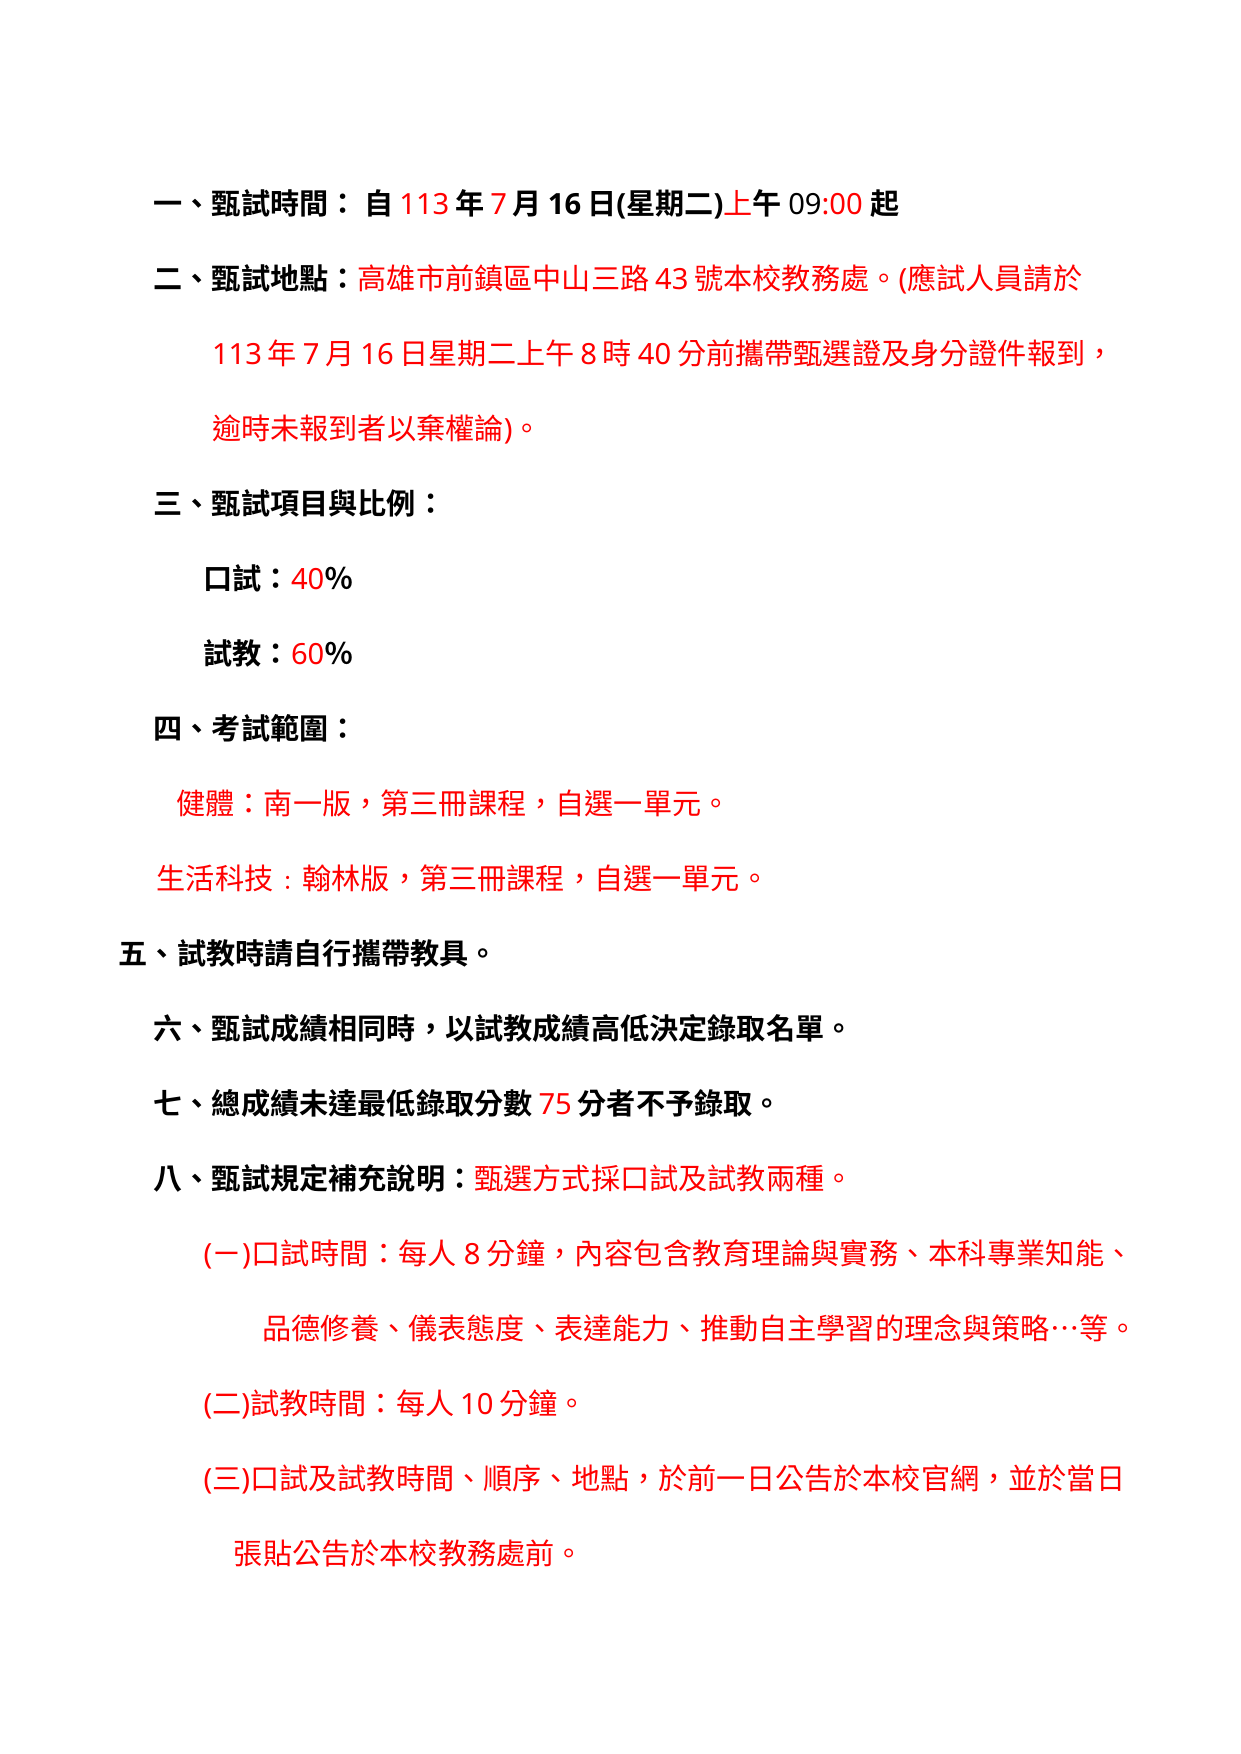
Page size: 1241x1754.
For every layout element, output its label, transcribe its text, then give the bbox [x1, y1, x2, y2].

text (ㄧ)口試時間：每人8分鐘，內容包含教育理論與實務、本科專業知能、品德修養、儀表態度、表達能力、推動自主學習的理念與策略…等。 [203, 1214, 1137, 1364]
text 六、甄試成績相同時，以試教成績高低決定錄取名單。 [153, 989, 1137, 1064]
text 生活科技﹕翰林版，第三冊課程，自選一單元。 [103, 839, 1137, 914]
text (二)試教時間：每人10分鐘。 [203, 1364, 1137, 1439]
text 五、試教時請自行攜帶教具。 [103, 914, 1137, 989]
text (三)口試及試教時間、順序、地點，於前一日公告於本校官網，並於當日 [203, 1439, 1137, 1514]
text 健體：南一版，第三冊課程，自選一單元。 [103, 764, 1137, 839]
text 一、甄試時間： 自113年7月16日(星期二)上午 09:00 起 [153, 164, 1137, 239]
text 二、甄試地點：高雄市前鎮區中山三路43號本校教務處。(應試人員請於113年7月16日星期二上午8時40分前攜帶甄選證及身分證件報到，逾時未報到者以棄權論)。 [153, 239, 1137, 464]
text 口試：40％ 試教：60％ [203, 539, 1137, 689]
text 三、甄試項目與比例： [153, 464, 1137, 539]
text 七、總成績未達最低錄取分數75分者不予錄取。 [153, 1064, 1137, 1139]
text 四、考試範圍： [153, 689, 1137, 764]
text 張貼公告於本校教務處前。 [203, 1514, 1137, 1589]
text 八、甄試規定補充說明：甄選方式採口試及試教兩種。 [153, 1139, 1137, 1214]
